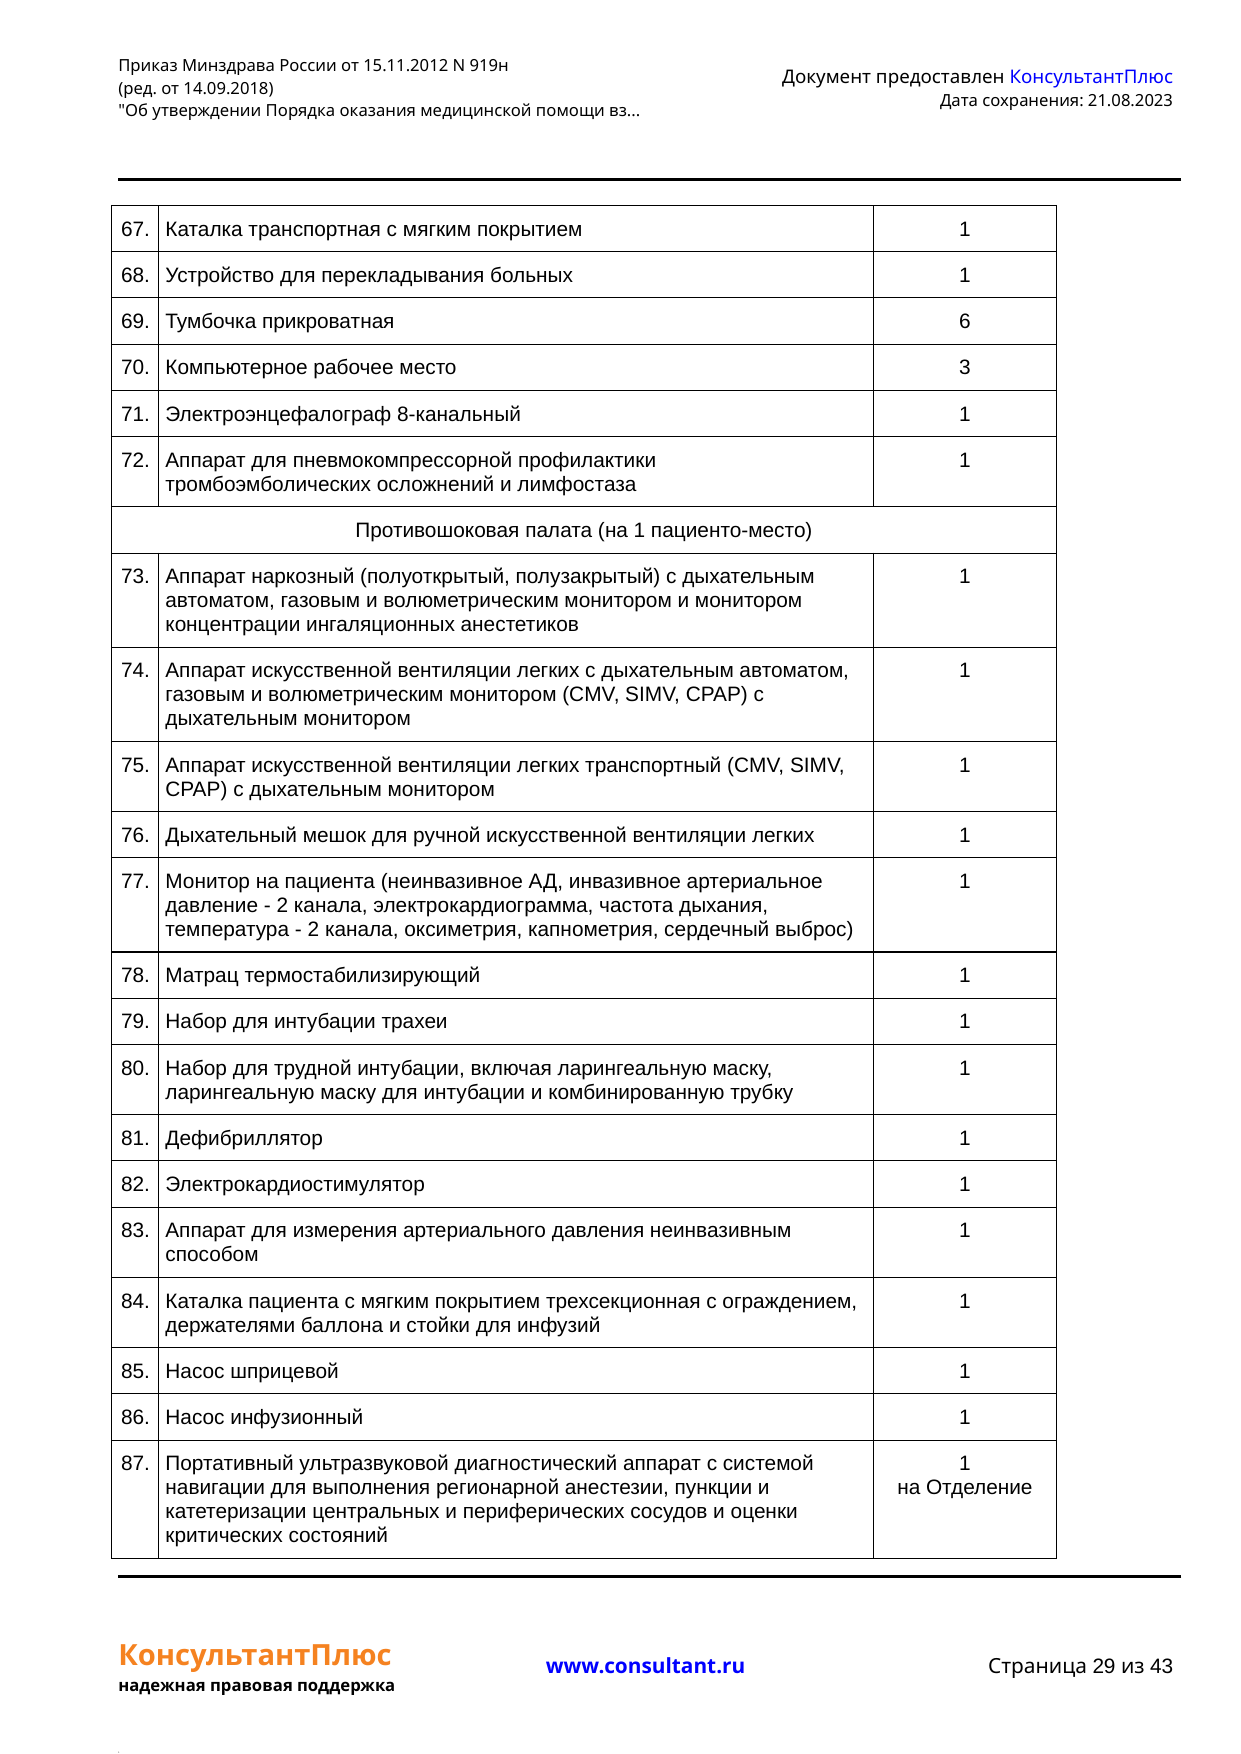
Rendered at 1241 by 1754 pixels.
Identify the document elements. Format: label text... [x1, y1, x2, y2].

table_cell 1 [874, 1115, 1056, 1160]
table_cell Аппарат наркозный (полуоткрытый, полузакрытый) с дыхательным автоматом, газовым и волюметрическим монитором и монитором концентрации ингаляционных анестетиков [159, 554, 873, 647]
table_cell 82. [112, 1161, 158, 1207]
table_cell 1 [874, 391, 1056, 436]
table_cell 1 [874, 1348, 1056, 1393]
table_cell 1 [874, 1045, 1056, 1114]
table_cell Набор для трудной интубации, включая ларингеальную маску, ларингеальную маску для интубации и комбинированную трубку [159, 1045, 873, 1114]
table_cell 81. [112, 1115, 158, 1160]
table_cell Монитор на пациента (неинвазивное АД, инвазивное артериальное давление - 2 канала, электрокардиограмма, частота дыхания, температура - 2 канала, оксиметрия, капнометрия, сердечный выброс) [159, 858, 873, 951]
table_cell 78. [112, 953, 158, 998]
table_cell Устройство для перекладывания больных [159, 252, 873, 297]
table_cell Каталка транспортная с мягким покрытием [159, 206, 873, 251]
table_cell Противошоковая палата (на 1 пациенто-место) [112, 507, 1056, 552]
table_cell Дефибриллятор [159, 1115, 873, 1160]
table_cell 75. [112, 742, 158, 811]
table_cell 1 [874, 1278, 1056, 1347]
table_cell 1 [874, 1161, 1056, 1207]
table_cell 1 [874, 554, 1056, 647]
table_cell 1 [874, 812, 1056, 857]
table_cell Компьютерное рабочее место [159, 345, 873, 390]
table_cell 1 [874, 252, 1056, 297]
table_cell Аппарат искусственной вентиляции легких транспортный (CMV, SIMV, CPAP) с дыхательным монитором [159, 742, 873, 811]
table_cell 1 [874, 999, 1056, 1044]
table_cell Портативный ультразвуковой диагностический аппарат с системой навигации для выполнения регионарной анестезии, пункции и катетеризации центральных и периферических сосудов и оценки критических состояний [159, 1441, 873, 1558]
table_cell Электрокардиостимулятор [159, 1161, 873, 1207]
table_cell 69. [112, 298, 158, 343]
table_cell 1 [874, 648, 1056, 741]
table_cell 1 на Отделение [874, 1441, 1056, 1558]
table_cell 74. [112, 648, 158, 741]
table_cell 72. [112, 437, 158, 506]
table_cell 1 [874, 1208, 1056, 1277]
table_cell Матрац термостабилизирующий [159, 953, 873, 998]
table_cell 86. [112, 1394, 158, 1439]
table_cell 6 [874, 298, 1056, 343]
table_cell 1 [874, 437, 1056, 506]
table_cell 1 [874, 742, 1056, 811]
table_cell 70. [112, 345, 158, 390]
table_cell Тумбочка прикроватная [159, 298, 873, 343]
table_cell Насос шприцевой [159, 1348, 873, 1393]
table_cell 3 [874, 345, 1056, 390]
table_cell 79. [112, 999, 158, 1044]
table_cell 73. [112, 554, 158, 647]
table_cell Аппарат для пневмокомпрессорной профилактики тромбоэмболических осложнений и лимфостаза [159, 437, 873, 506]
table_cell Насос инфузионный [159, 1394, 873, 1439]
table_cell 1 [874, 1394, 1056, 1439]
table_cell Набор для интубации трахеи [159, 999, 873, 1044]
table_cell 87. [112, 1441, 158, 1558]
table_cell 71. [112, 391, 158, 436]
table_cell Дыхательный мешок для ручной искусственной вентиляции легких [159, 812, 873, 857]
table_cell Каталка пациента с мягким покрытием трехсекционная с ограждением, держателями баллона и стойки для инфузий [159, 1278, 873, 1347]
table_cell 77. [112, 858, 158, 951]
table_cell 67. [112, 206, 158, 251]
table_cell Аппарат искусственной вентиляции легких с дыхательным автоматом, газовым и волюметрическим монитором (CMV, SIMV, CPAP) с дыхательным монитором [159, 648, 873, 741]
table_cell 68. [112, 252, 158, 297]
table_cell Электроэнцефалограф 8-канальный [159, 391, 873, 436]
table_cell 84. [112, 1278, 158, 1347]
table_cell 1 [874, 953, 1056, 998]
table_cell 85. [112, 1348, 158, 1393]
table_cell 80. [112, 1045, 158, 1114]
table_cell Аппарат для измерения артериального давления неинвазивным способом [159, 1208, 873, 1277]
table_cell 1 [874, 858, 1056, 951]
table_cell 1 [874, 206, 1056, 251]
table_cell 83. [112, 1208, 158, 1277]
table_cell 76. [112, 812, 158, 857]
